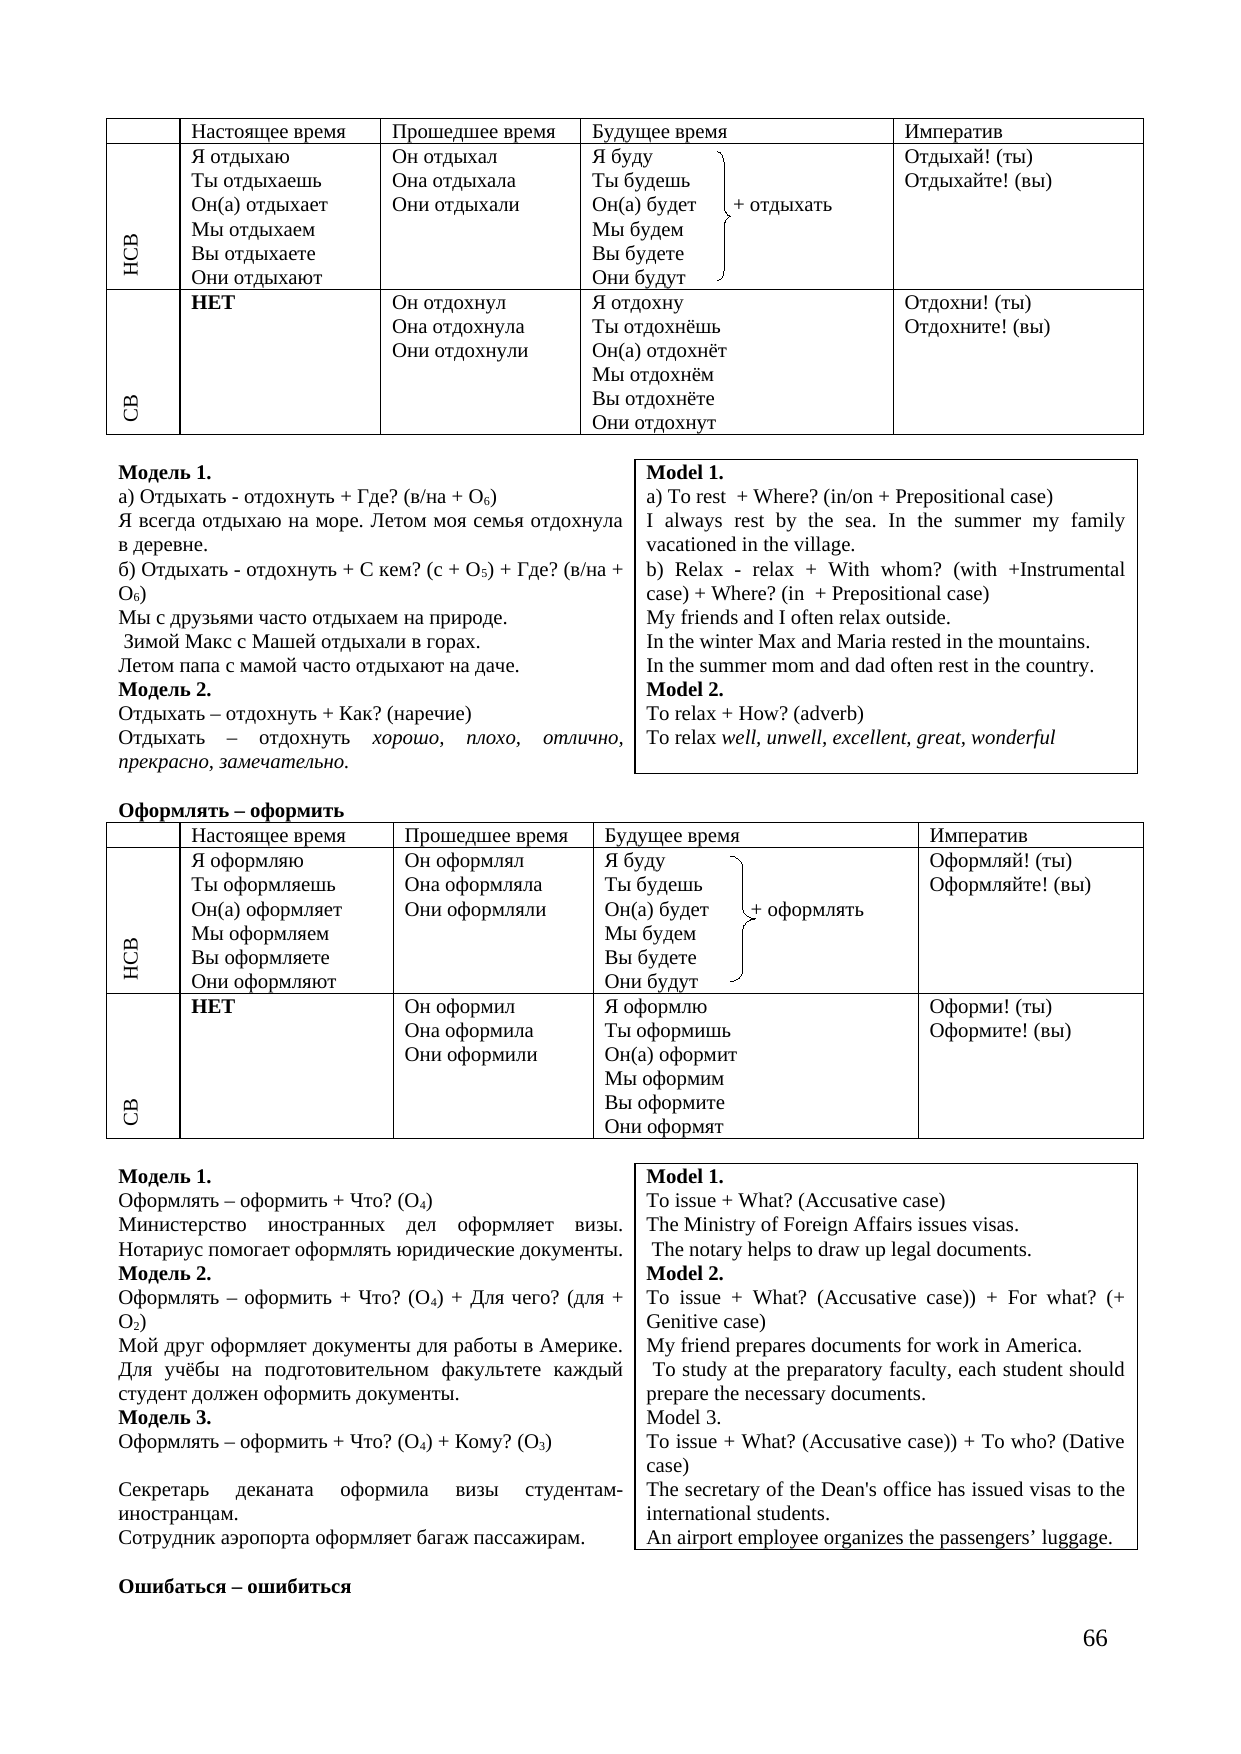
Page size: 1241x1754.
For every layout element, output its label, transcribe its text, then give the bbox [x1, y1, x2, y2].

text Оформлять – оформить [118, 798, 1107, 822]
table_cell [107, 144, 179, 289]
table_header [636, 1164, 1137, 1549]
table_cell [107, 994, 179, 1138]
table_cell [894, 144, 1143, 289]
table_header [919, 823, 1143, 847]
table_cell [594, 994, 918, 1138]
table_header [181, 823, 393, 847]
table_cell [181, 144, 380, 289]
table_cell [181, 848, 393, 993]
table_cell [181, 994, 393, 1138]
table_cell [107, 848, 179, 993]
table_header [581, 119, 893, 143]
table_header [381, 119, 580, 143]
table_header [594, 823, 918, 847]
text Ошибаться – ошибиться [118, 1574, 1107, 1598]
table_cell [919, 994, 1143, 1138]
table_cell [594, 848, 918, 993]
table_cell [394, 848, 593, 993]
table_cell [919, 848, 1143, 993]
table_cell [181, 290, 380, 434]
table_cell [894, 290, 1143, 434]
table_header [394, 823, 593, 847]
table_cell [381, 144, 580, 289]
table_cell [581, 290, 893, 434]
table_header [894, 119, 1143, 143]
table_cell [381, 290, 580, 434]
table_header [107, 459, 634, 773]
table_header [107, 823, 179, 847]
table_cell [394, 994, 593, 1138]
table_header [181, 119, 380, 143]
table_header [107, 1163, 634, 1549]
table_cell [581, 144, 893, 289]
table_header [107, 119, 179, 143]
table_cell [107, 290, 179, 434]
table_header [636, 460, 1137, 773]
